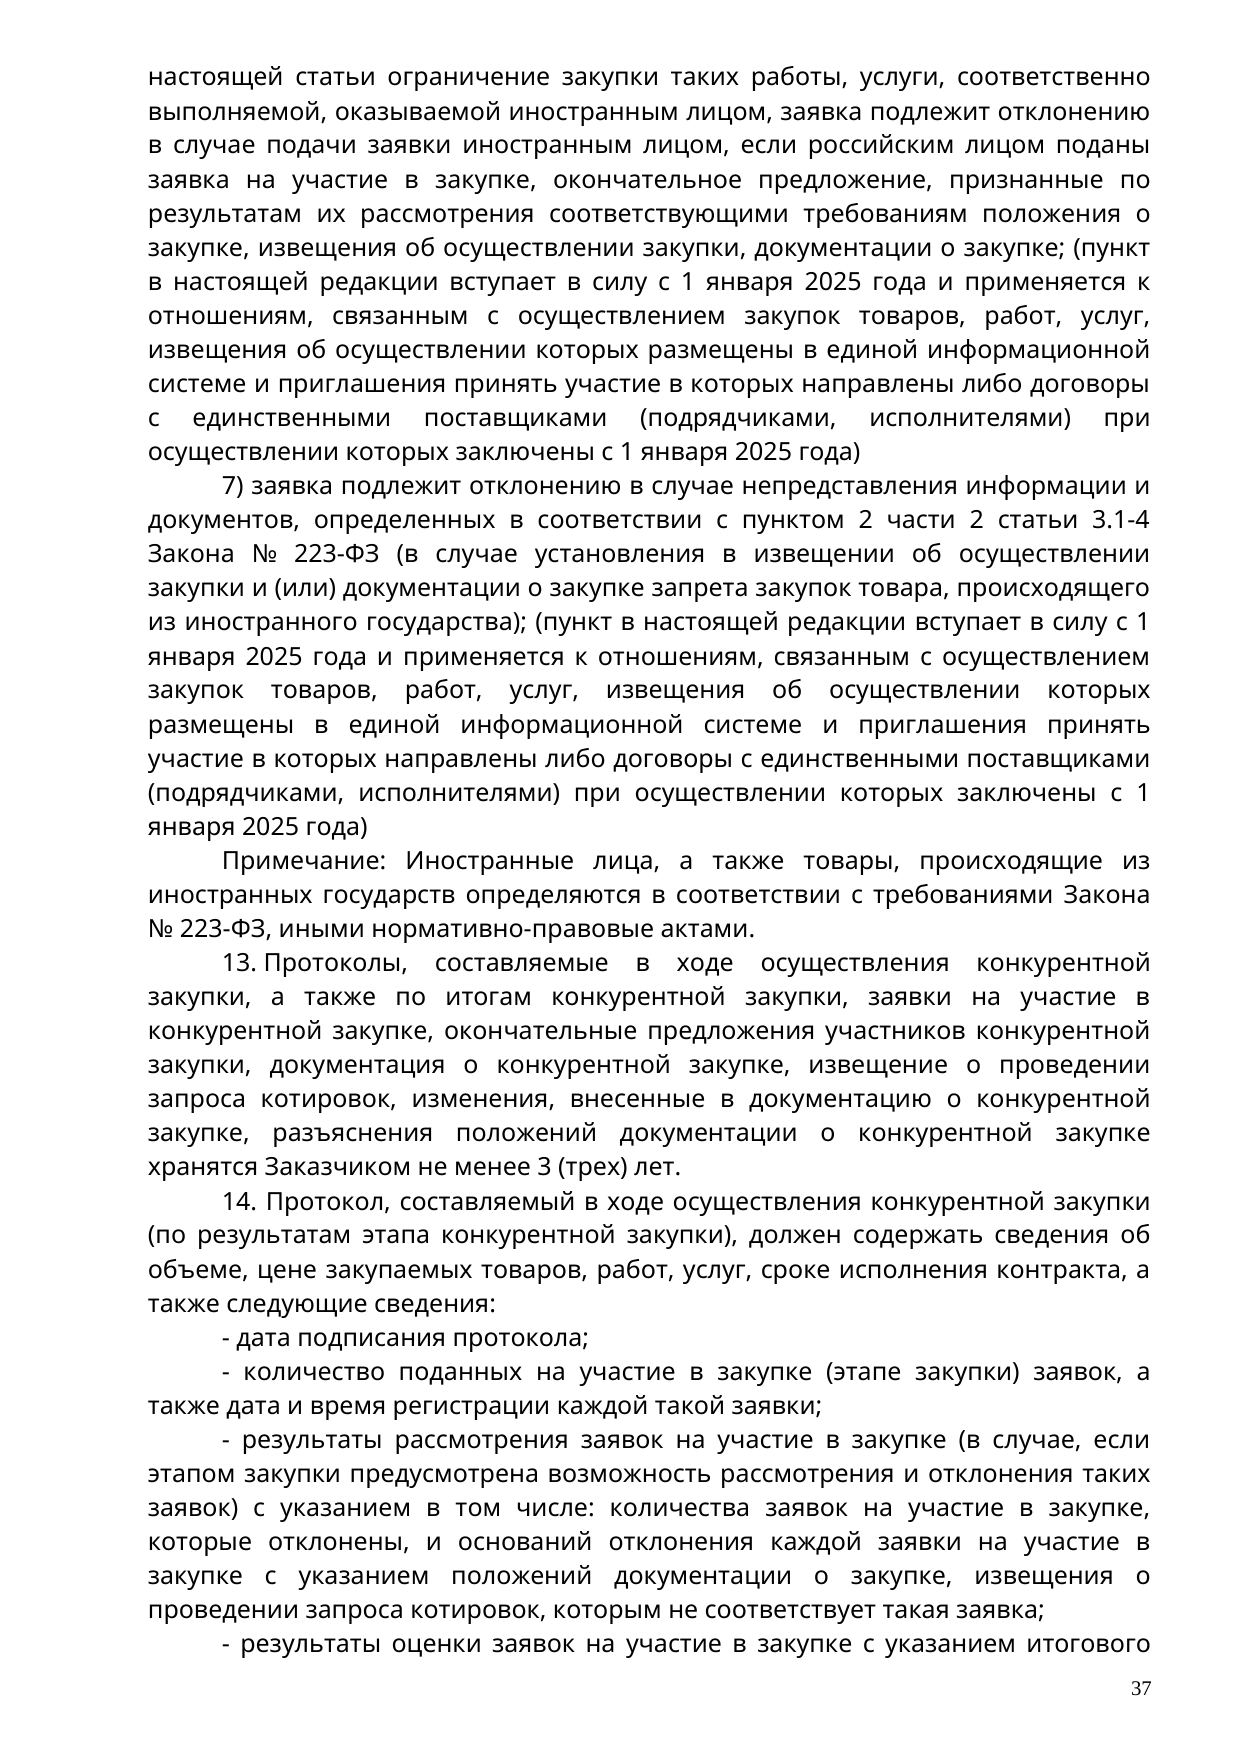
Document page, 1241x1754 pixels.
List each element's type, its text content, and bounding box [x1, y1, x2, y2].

text 14. Протокол, составляемый в ходе осуществления конкурентной закупки (по результатам этапа конкурентной закупки), должен содержать сведения об объеме, цене закупаемых товаров, работ, услуг, сроке исполнения контракта, а также следующие сведения: [148, 1183, 1152, 1319]
text - количество поданных на участие в закупке (этапе закупки) заявок, а также дата и время регистрации каждой такой заявки; [148, 1353, 1152, 1422]
text - результаты рассмотрения заявок на участие в закупке (в случае, если этапом закупки предусмотрена возможность рассмотрения и отклонения таких заявок) с указанием в том числе: количества заявок на участие в закупке, которые отклонены, и оснований отклонения каждой заявки на участие в закупке с указанием положений документации о закупке, извещения о проведении запроса котировок, которым не соответствует такая заявка; [148, 1422, 1152, 1626]
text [148, 1626, 1152, 1660]
text Примечание: Иностранные лица, а также товары, происходящие из иностранных государств определяются в соответствии с требованиями Закона № 223-ФЗ, иными нормативно-правовые актами. [148, 842, 1152, 945]
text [148, 59, 1152, 468]
text 7) заявка подлежит отклонению в случае непредставления информации и документов, определенных в соответствии с пунктом 2 части 2 статьи 3.1-4 Закона № 223-ФЗ (в случае установления в извещении об осуществлении закупки и (или) документации о закупке запрета закупок товара, происходящего из иностранного государства); (пункт в настоящей редакции вступает в силу с 1 января 2025 года и применяется к отношениям, связанным с осуществлением закупок товаров, работ, услуг, извещения об осуществлении которых размещены в единой информационной системе и приглашения принять участие в которых направлены либо договоры с единственными поставщиками (подрядчиками, исполнителями) при осуществлении которых заключены с 1 января 2025 года) [148, 468, 1152, 842]
text 13. Протоколы, составляемые в ходе осуществления конкурентной закупки, а также по итогам конкурентной закупки, заявки на участие в конкурентной закупке, окончательные предложения участников конкурентной закупки, документация о конкурентной закупке, извещение о проведении запроса котировок, изменения, внесенные в документацию о конкурентной закупке, разъяснения положений документации о конкурентной закупке хранятся Заказчиком не менее 3 (трех) лет. [148, 945, 1152, 1183]
text - дата подписания протокола; [148, 1319, 1152, 1353]
